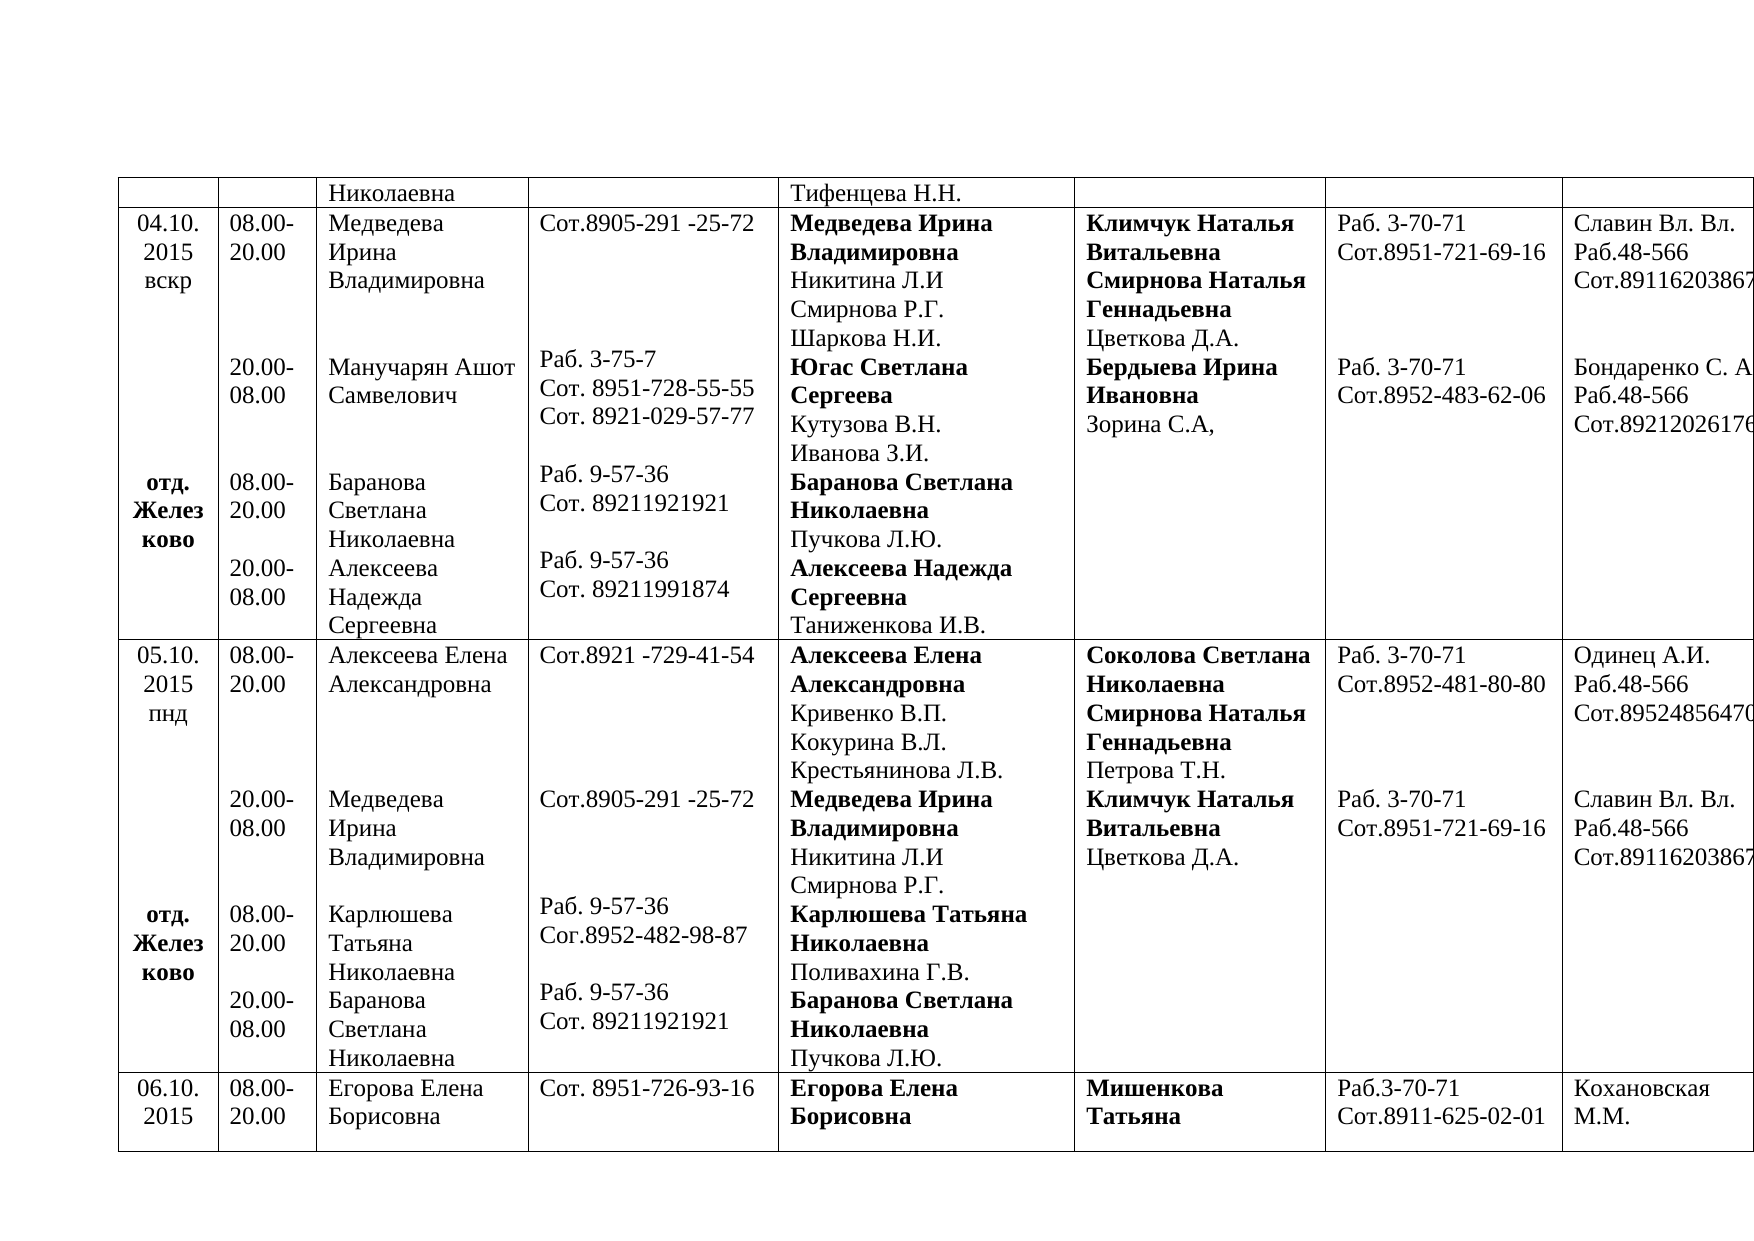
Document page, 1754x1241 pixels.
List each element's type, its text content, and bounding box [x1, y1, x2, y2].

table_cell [529, 1073, 778, 1151]
table_cell Медведева Ирина Владимировна Никитина Л.И Смирнова Р.Г. Шаркова Н.И. Югас Светлана Сергеева Кутузова В.Н. Иванова З.И. Баранова Светлана Николаевна Пучкова Л.Ю. Алексеева Надежда Сергеевна Таниженкова И.В. [779, 208, 1074, 639]
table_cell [219, 178, 316, 207]
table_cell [1326, 1073, 1562, 1151]
table_cell Раб. 3-70-71 Сот.8951-721-69-16 Раб. 3-70-71 Сот.8952-483-62-06 [1326, 208, 1562, 639]
table_cell Соколова Светлана Николаевна Смирнова Наталья Геннадьевна Петрова Т.Н. Климчук Наталья Витальевна Цветкова Д.А. [1075, 640, 1325, 1072]
table_cell 04.10. 2015 вскр отд. Желез ково [119, 208, 218, 639]
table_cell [1326, 178, 1562, 207]
table_cell 05.10. 2015 пнд отд. Желез ково [119, 640, 218, 1072]
table_cell 08.00- 20.00 20.00- 08.00 08.00- 20.00 20.00- 08.00 [219, 208, 316, 639]
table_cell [779, 1073, 1074, 1151]
table_cell Сот.8905-291 -25-72 Раб. 3-75-7 Сот. 8951-728-55-55 Сот. 8921-029-57-77 Раб. 9-57-36 Сот. 89211921921 Раб. 9-57-36 Сот. 89211991874 [529, 208, 778, 639]
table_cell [1563, 178, 1753, 207]
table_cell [119, 178, 218, 207]
table_cell Климчук Наталья Витальевна Смирнова Наталья Геннадьевна Цветкова Д.А. Бердыева Ирина Ивановна Зорина С.А, [1075, 208, 1325, 639]
table_cell Раб. 3-70-71 Сот.8952-481-80-80 Раб. 3-70-71 Сот.8951-721-69-16 [1326, 640, 1562, 1072]
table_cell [529, 178, 778, 207]
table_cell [779, 178, 1074, 207]
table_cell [1075, 1073, 1325, 1151]
table_cell Славин Вл. Вл. Раб.48-566 Сот.89116203867 Бондаренко С. А. Раб.48-566 Сот.89212026176 [1563, 208, 1753, 639]
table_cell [219, 1073, 316, 1151]
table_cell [317, 1073, 528, 1151]
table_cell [1075, 178, 1325, 207]
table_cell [1563, 1073, 1753, 1151]
table_cell 08.00- 20.00 20.00- 08.00 08.00- 20.00 20.00- 08.00 [219, 640, 316, 1072]
table_cell Алексеева Елена Александровна Кривенко В.П. Кокурина В.Л. Крестьянинова Л.В. Медведева Ирина Владимировна Никитина Л.И Смирнова Р.Г. Карлюшева Татьяна Николаевна Поливахина Г.В. Баранова Светлана Николаевна Пучкова Л.Ю. [779, 640, 1074, 1072]
table_cell Сот.8921 -729-41-54 Сот.8905-291 -25-72 Раб. 9-57-36 Сог.8952-482-98-87 Раб. 9-57-36 Сот. 89211921921 [529, 640, 778, 1072]
table_cell Одинец А.И. Раб.48-566 Сот.89524856470 Славин Вл. Вл. Раб.48-566 Сот.89116203867 [1563, 640, 1753, 1072]
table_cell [317, 178, 528, 207]
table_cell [119, 1073, 218, 1151]
table_cell Алексеева Елена Александровна Медведева Ирина Владимировна Карлюшева Татьяна Николаевна Баранова Светлана Николаевна [317, 640, 528, 1072]
table_cell Медведева Ирина Владимировна Манучарян Ашот Самвелович Баранова Светлана Николаевна Алексеева Надежда Сергеевна [317, 208, 528, 639]
